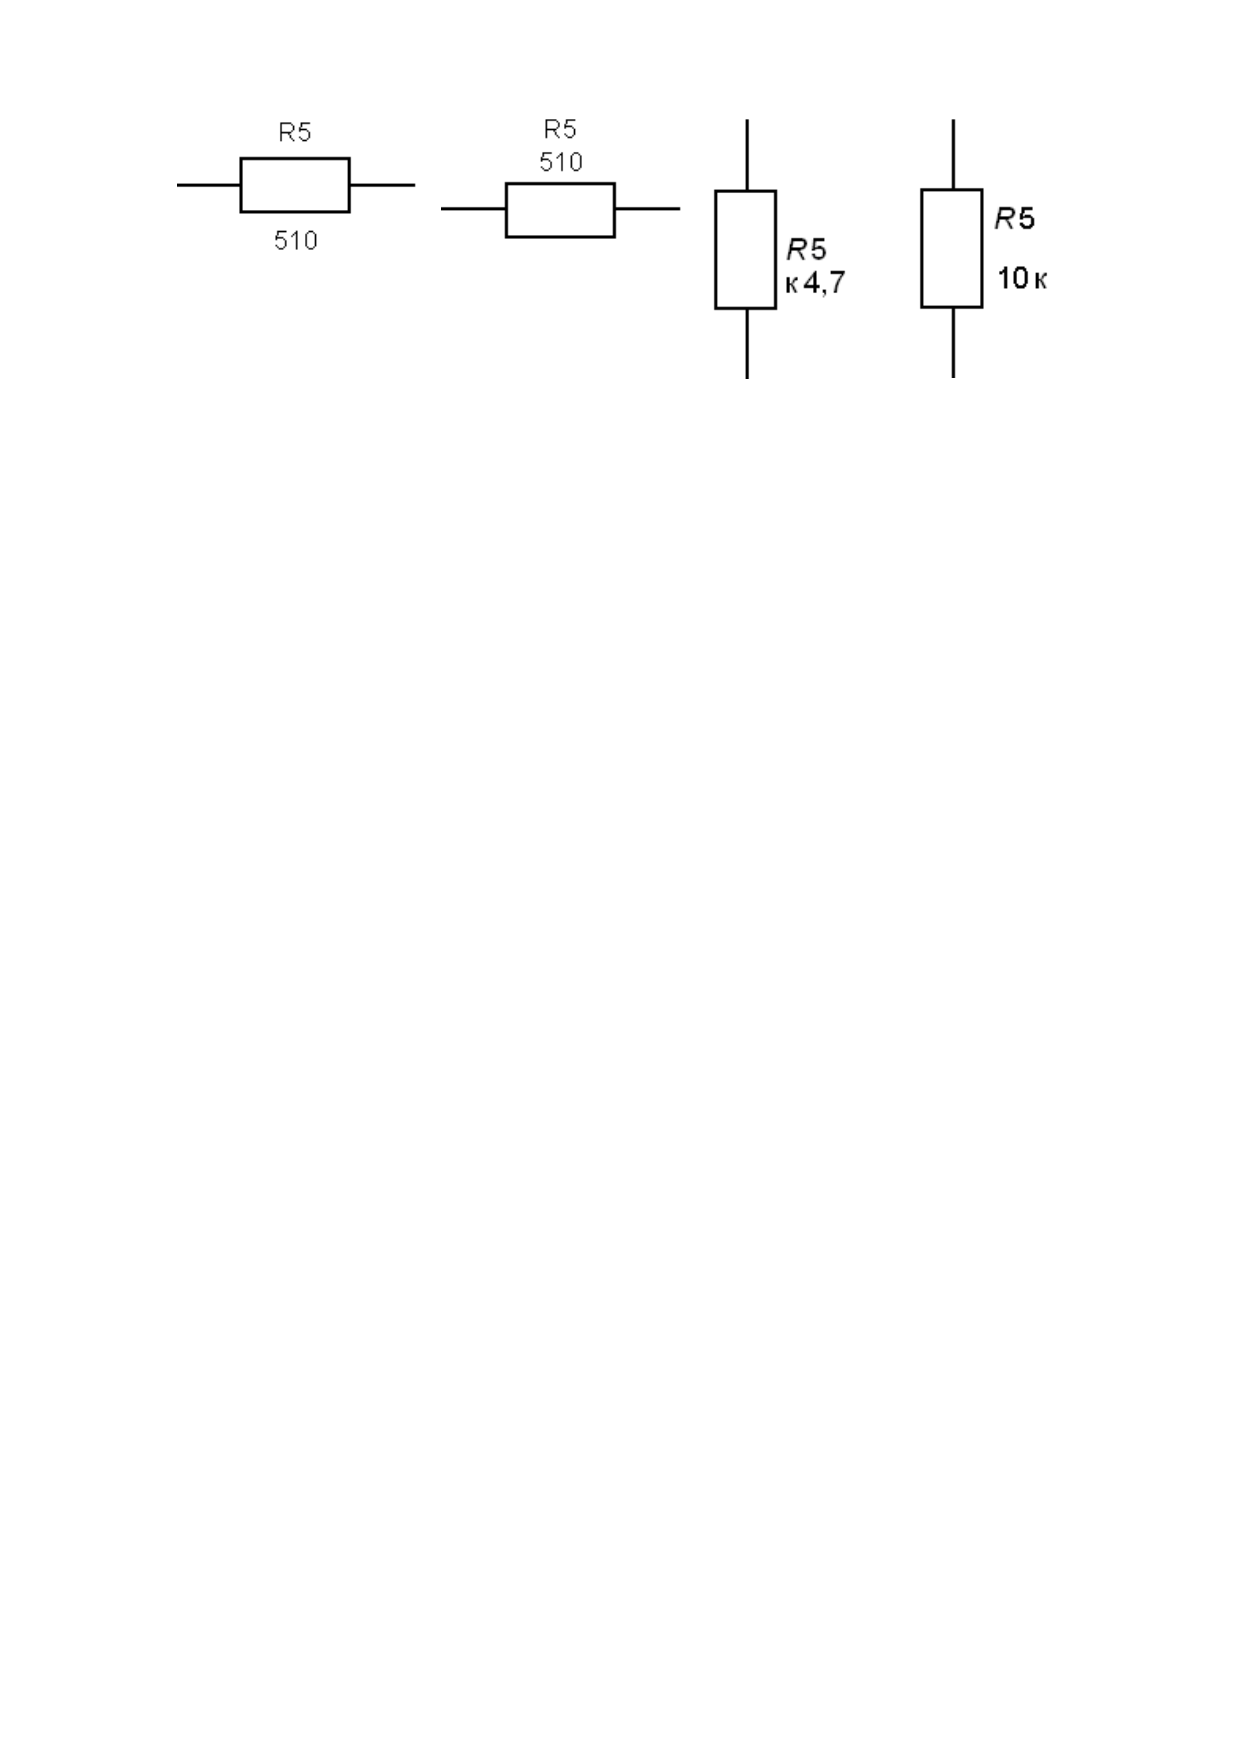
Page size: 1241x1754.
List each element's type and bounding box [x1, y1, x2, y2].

picture [177, 118, 417, 253]
table_header [430, 118, 694, 396]
picture [705, 118, 853, 379]
table_header [166, 118, 430, 396]
picture [911, 118, 1055, 378]
picture [441, 118, 682, 242]
table_header [901, 118, 1122, 396]
table_header [694, 118, 901, 396]
